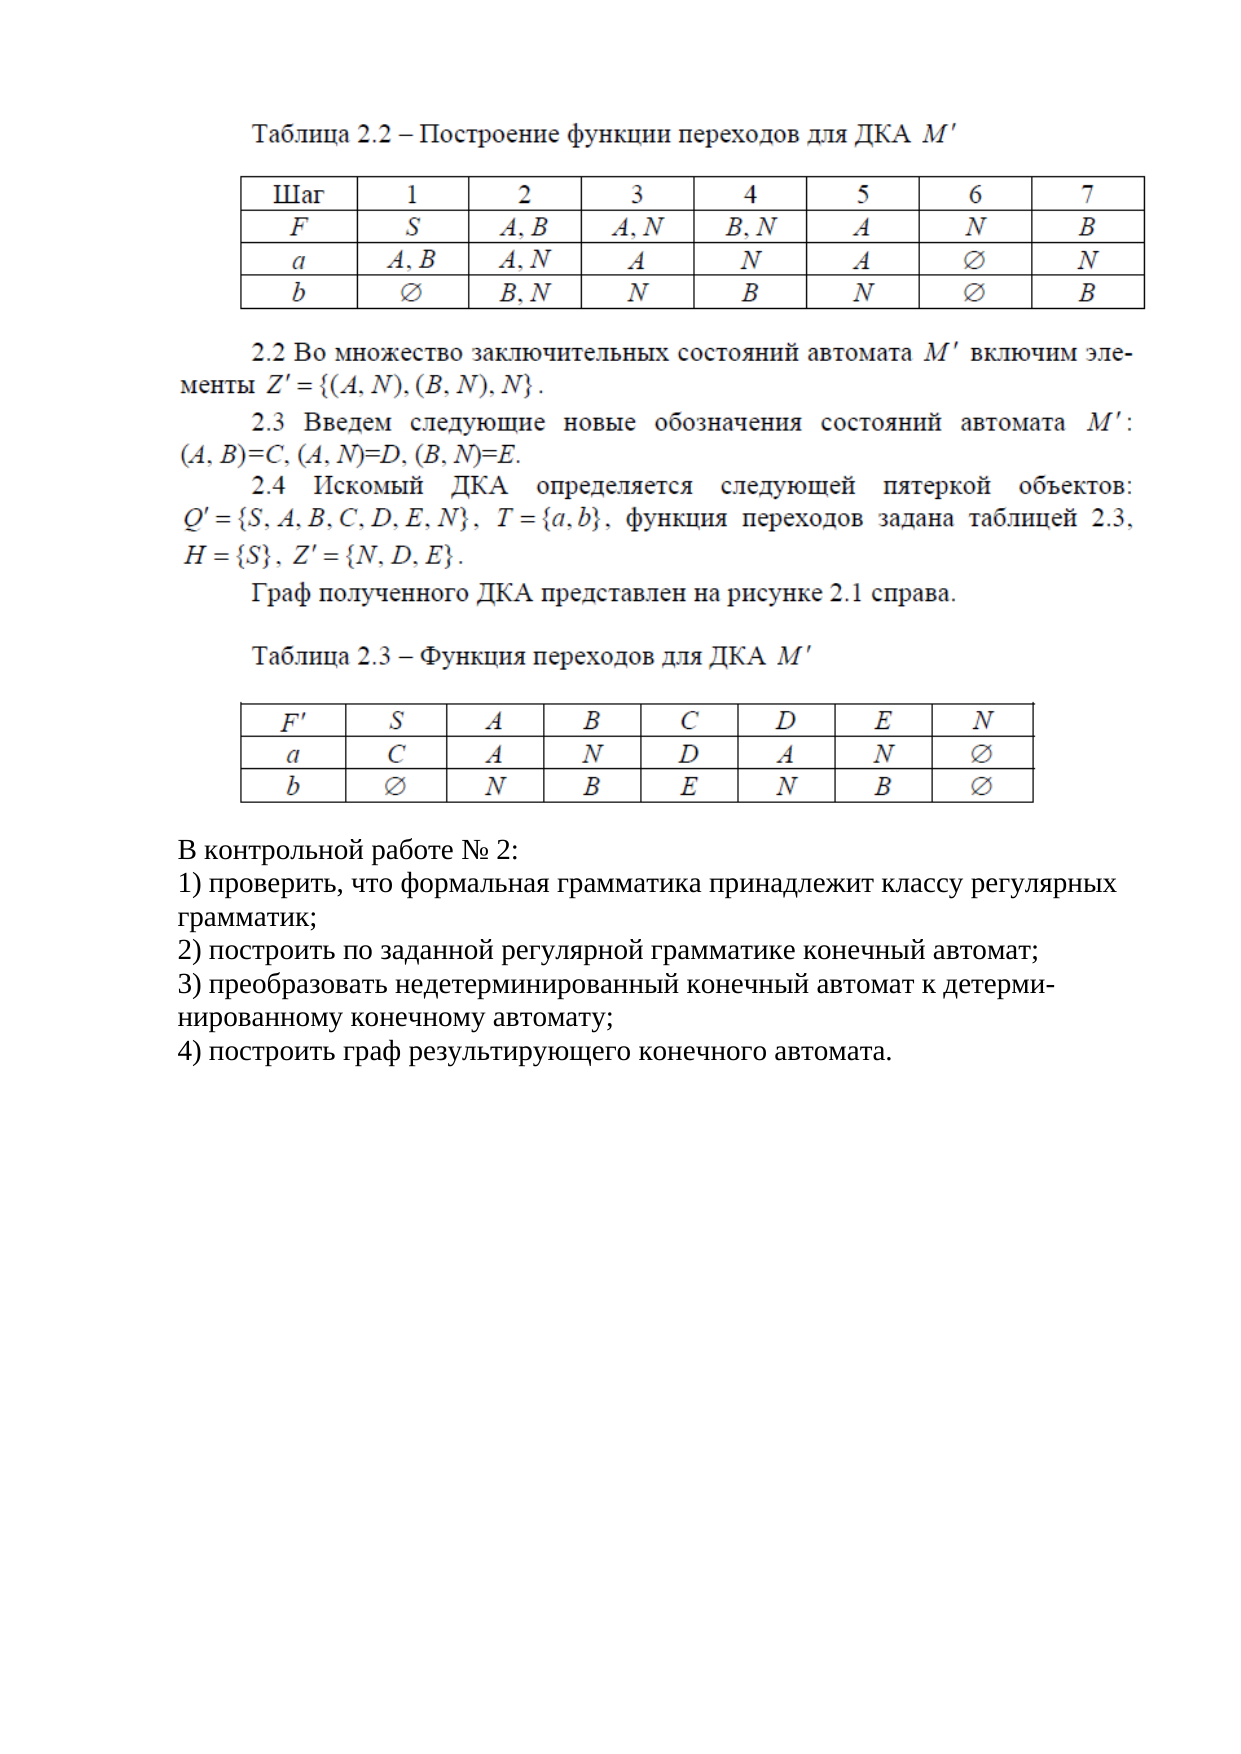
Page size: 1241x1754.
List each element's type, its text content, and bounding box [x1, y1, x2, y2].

text нированному конечному автомату; [177, 999, 1152, 1033]
text В контрольной работе № 2: [177, 832, 1152, 865]
text 3) преобразовать недетерминированный конечный автомат к детерми- [177, 966, 1152, 999]
text 4) построить граф результирующего конечного автомата. [177, 1033, 1152, 1067]
text 2) построить по заданной регулярной грамматике конечный автомат; [177, 932, 1152, 966]
text 1) проверить, что формальная грамматика принадлежит классу регулярных грамматик; [177, 865, 1152, 932]
